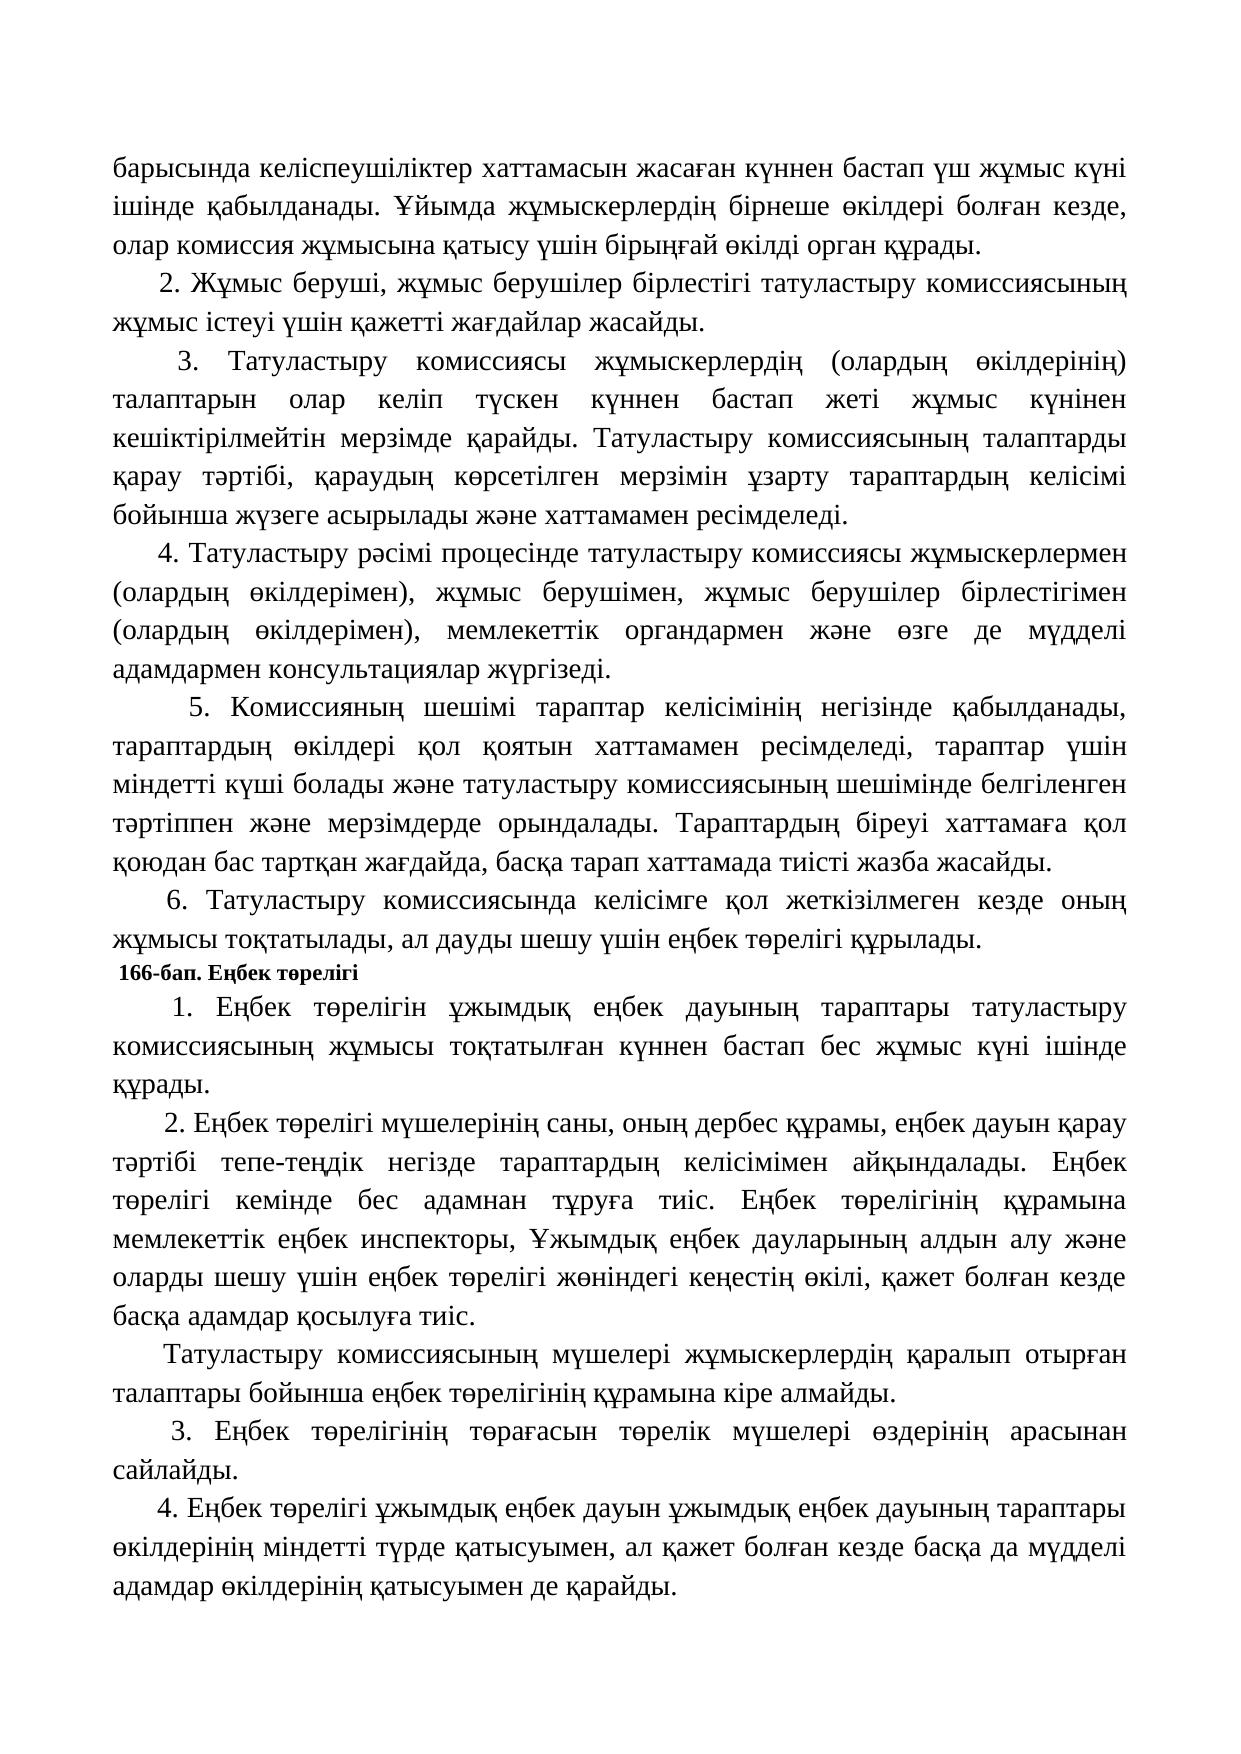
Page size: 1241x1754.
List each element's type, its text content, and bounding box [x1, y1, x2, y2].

text 4. Татуластыру рәсiмі процесінде татуластыру комиссиясы жұмыскерлермен (олардың өкiлдерiмен), жұмыс берушiмен, жұмыс берушiлер бiрлестiгiмен (олардың өкiлдерiмен), мемлекеттiк органдармен және өзге де мүдделi адамдармен консультациялар жүргiзедi. [112, 535, 1128, 684]
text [112, 150, 1128, 261]
text 166-бап. Еңбек төрелігі [112, 959, 1128, 986]
text 5. Комиссияның шешiмi тараптар келiсiмiнiң негiзiнде қабылданады, тараптардың өкiлдерi қол қоятын хаттамамен ресiмделедi, тараптар үшiн мiндеттi күшi болады және татуластыру комиссиясының шешімінде белгіленген тәртіппен және мерзімдерде орындалады. Тараптардың біреуі хаттамаға қол қоюдан бас тартқан жағдайда, басқа тарап хаттамада тиісті жазба жасайды. [112, 689, 1128, 877]
text 2. Жұмыс берушi, жұмыс берушiлер бiрлестiгi татуластыру комиссиясының жұмыс істеуі үшін қажетті жағдайлар жасайды. [112, 266, 1128, 338]
text 3. Еңбек төрелігінің төрағасын төрелік мүшелері өздерінің арасынан сайлайды. [112, 1413, 1128, 1486]
text 2. Еңбек төрелігі мүшелерінің саны, оның дербес құрамы, еңбек дауын қарау тәртібі тепе-теңдік негізде тараптардың келісімімен айқындалады. Еңбек төрелігі кемінде бес адамнан тұруға тиіс. Еңбек төрелігінің құрамына мемлекеттік еңбек инспекторы, Ұжымдық еңбек дауларының алдын алу және оларды шешу үшін еңбек төрелігі жөніндегі кеңестің өкілі, қажет болған кезде басқа адамдар қосылуға тиіс. [112, 1105, 1128, 1331]
text 4. Еңбек төрелігі ұжымдық еңбек дауын ұжымдық еңбек дауының тараптары өкілдерінің міндетті түрде қатысуымен, ал қажет болған кезде басқа да мүдделі адамдар өкілдерінің қатысуымен де қарайды. [112, 1491, 1128, 1601]
text 6. Татуластыру комиссиясында келiсiмге қол жеткiзiлмеген кезде оның жұмысы тоқтатылады, ал дауды шешу үшін еңбек төрелігі құрылады. [112, 882, 1128, 954]
text 1. Еңбек төрелігін ұжымдық еңбек дауының тараптары татуластыру комиссиясының жұмысы тоқтатылған күннен бастап бес жұмыс күні ішінде құрады. [112, 989, 1128, 1100]
text Татуластыру комиссиясының мүшелері жұмыскерлердің қаралып отырған талаптары бойынша еңбек төрелігінің құрамына кіре алмайды. [112, 1336, 1128, 1408]
text 3. Татуластыру комиссиясы жұмыскерлердiң (олардың өкiлдерiнiң) талаптарын олар келіп түскен күннен бастап жеті жұмыс күнінен кешiктiрілмейтін мерзімде қарайды. Татуластыру комиссиясының талаптарды қарау тәртiбi, қараудың көрсетiлген мерзiмiн ұзарту тараптардың келiсiмi бойынша жүзеге асырылады және хаттамамен ресiмделедi. [112, 343, 1128, 530]
